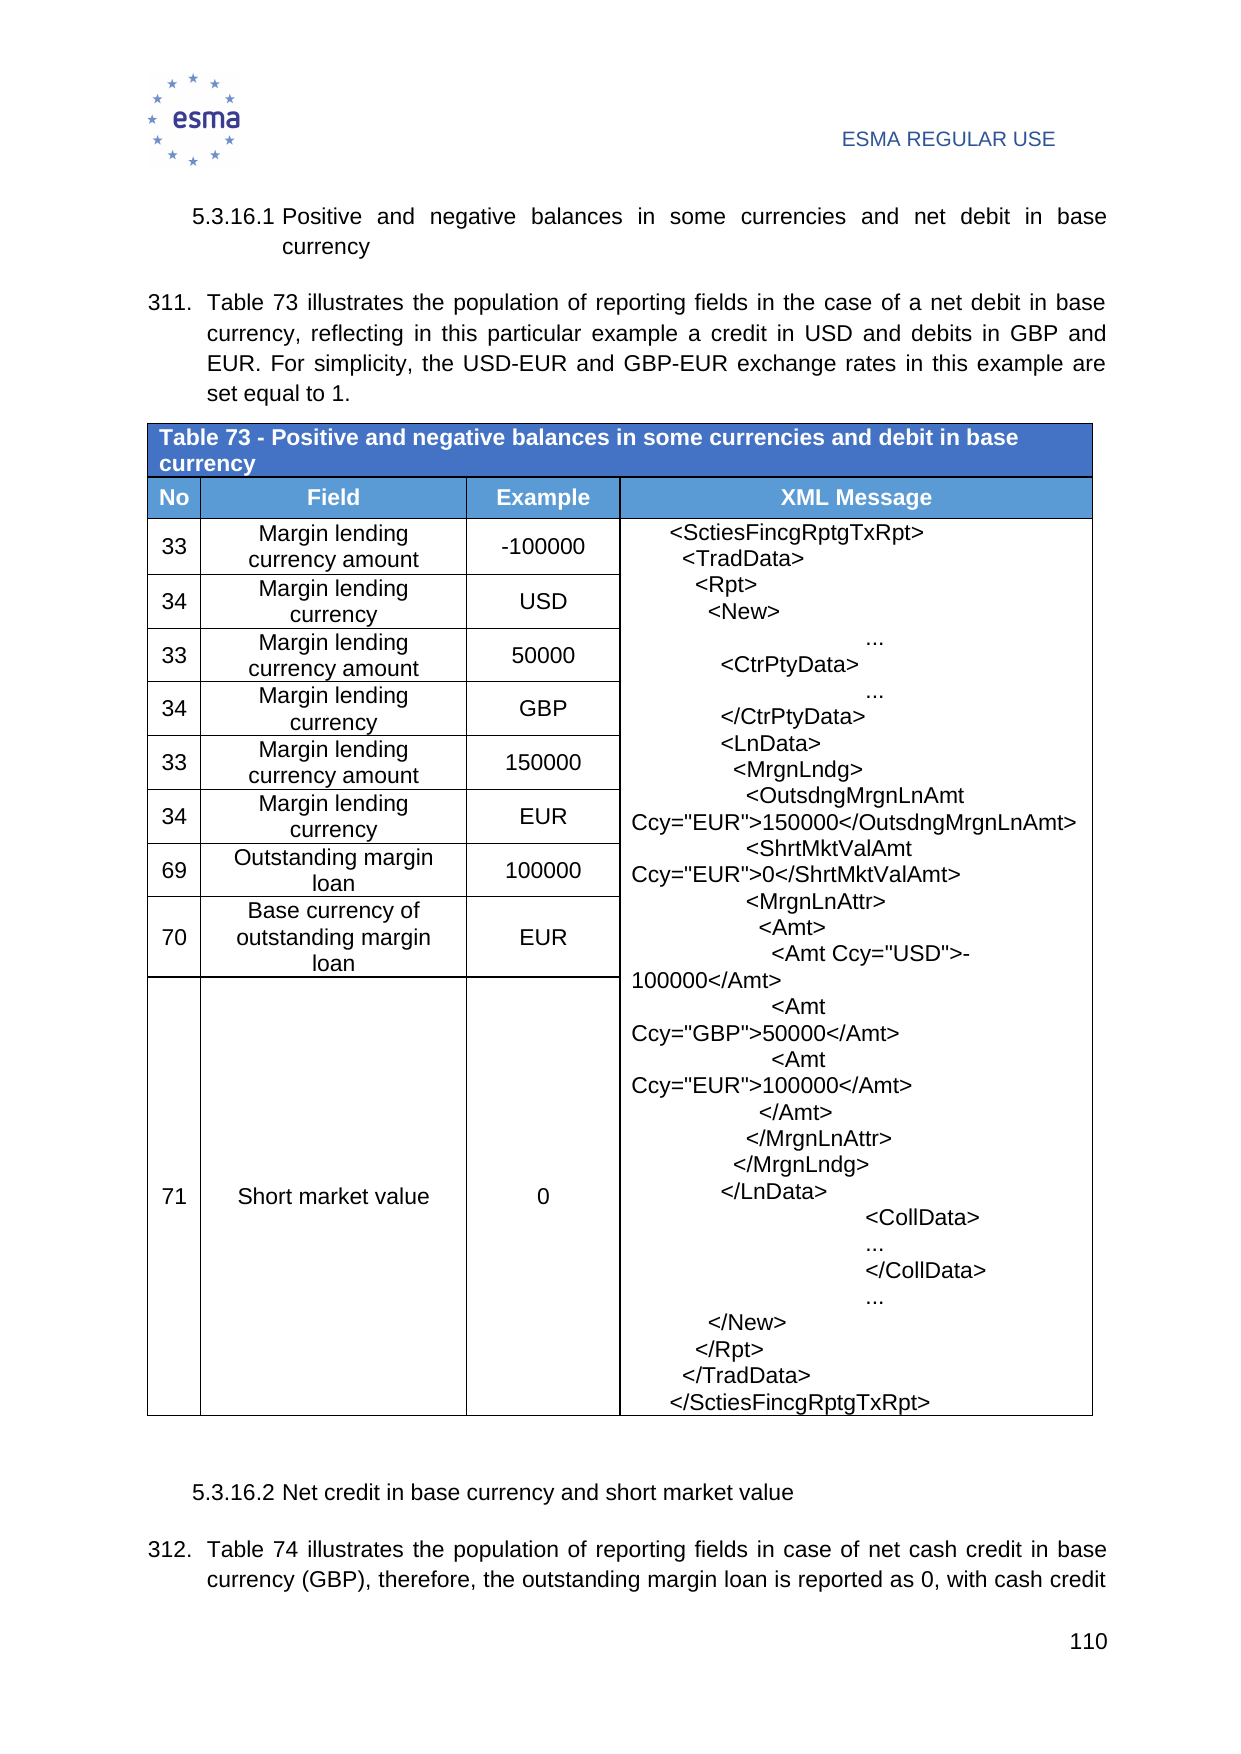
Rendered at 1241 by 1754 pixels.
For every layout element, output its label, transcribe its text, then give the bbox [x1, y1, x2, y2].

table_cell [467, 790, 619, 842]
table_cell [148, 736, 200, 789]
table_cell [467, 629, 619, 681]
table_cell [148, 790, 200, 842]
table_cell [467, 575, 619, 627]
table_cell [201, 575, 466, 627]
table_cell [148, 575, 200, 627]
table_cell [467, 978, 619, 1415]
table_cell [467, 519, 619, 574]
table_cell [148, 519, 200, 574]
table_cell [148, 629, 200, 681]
subtitle Positive and negative balances in some currencies and net debit in base currency [192, 203, 1107, 259]
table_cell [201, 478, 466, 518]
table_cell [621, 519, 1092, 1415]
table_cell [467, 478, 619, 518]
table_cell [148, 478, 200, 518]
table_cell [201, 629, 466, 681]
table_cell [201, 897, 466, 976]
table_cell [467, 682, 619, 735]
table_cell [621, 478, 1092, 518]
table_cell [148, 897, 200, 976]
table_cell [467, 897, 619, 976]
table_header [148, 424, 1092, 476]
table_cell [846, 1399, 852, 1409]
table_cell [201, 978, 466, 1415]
subtitle Net credit in base currency and short market value [192, 1479, 1107, 1506]
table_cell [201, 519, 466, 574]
picture [147, 73, 240, 166]
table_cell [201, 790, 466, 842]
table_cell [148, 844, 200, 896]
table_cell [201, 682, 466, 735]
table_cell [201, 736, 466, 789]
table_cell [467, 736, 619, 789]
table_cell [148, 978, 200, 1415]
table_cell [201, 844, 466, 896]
list Table 73 illustrates the population of reporting fields in the case of a net debit in base currency, reflecting in this particular example a credit in USD and debits in GBP and EUR. For simplicity, the USD-EUR and GBP-EUR exchange rates in this example are set equal to 1. [148, 289, 1107, 406]
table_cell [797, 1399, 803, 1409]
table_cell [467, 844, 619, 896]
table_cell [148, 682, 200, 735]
